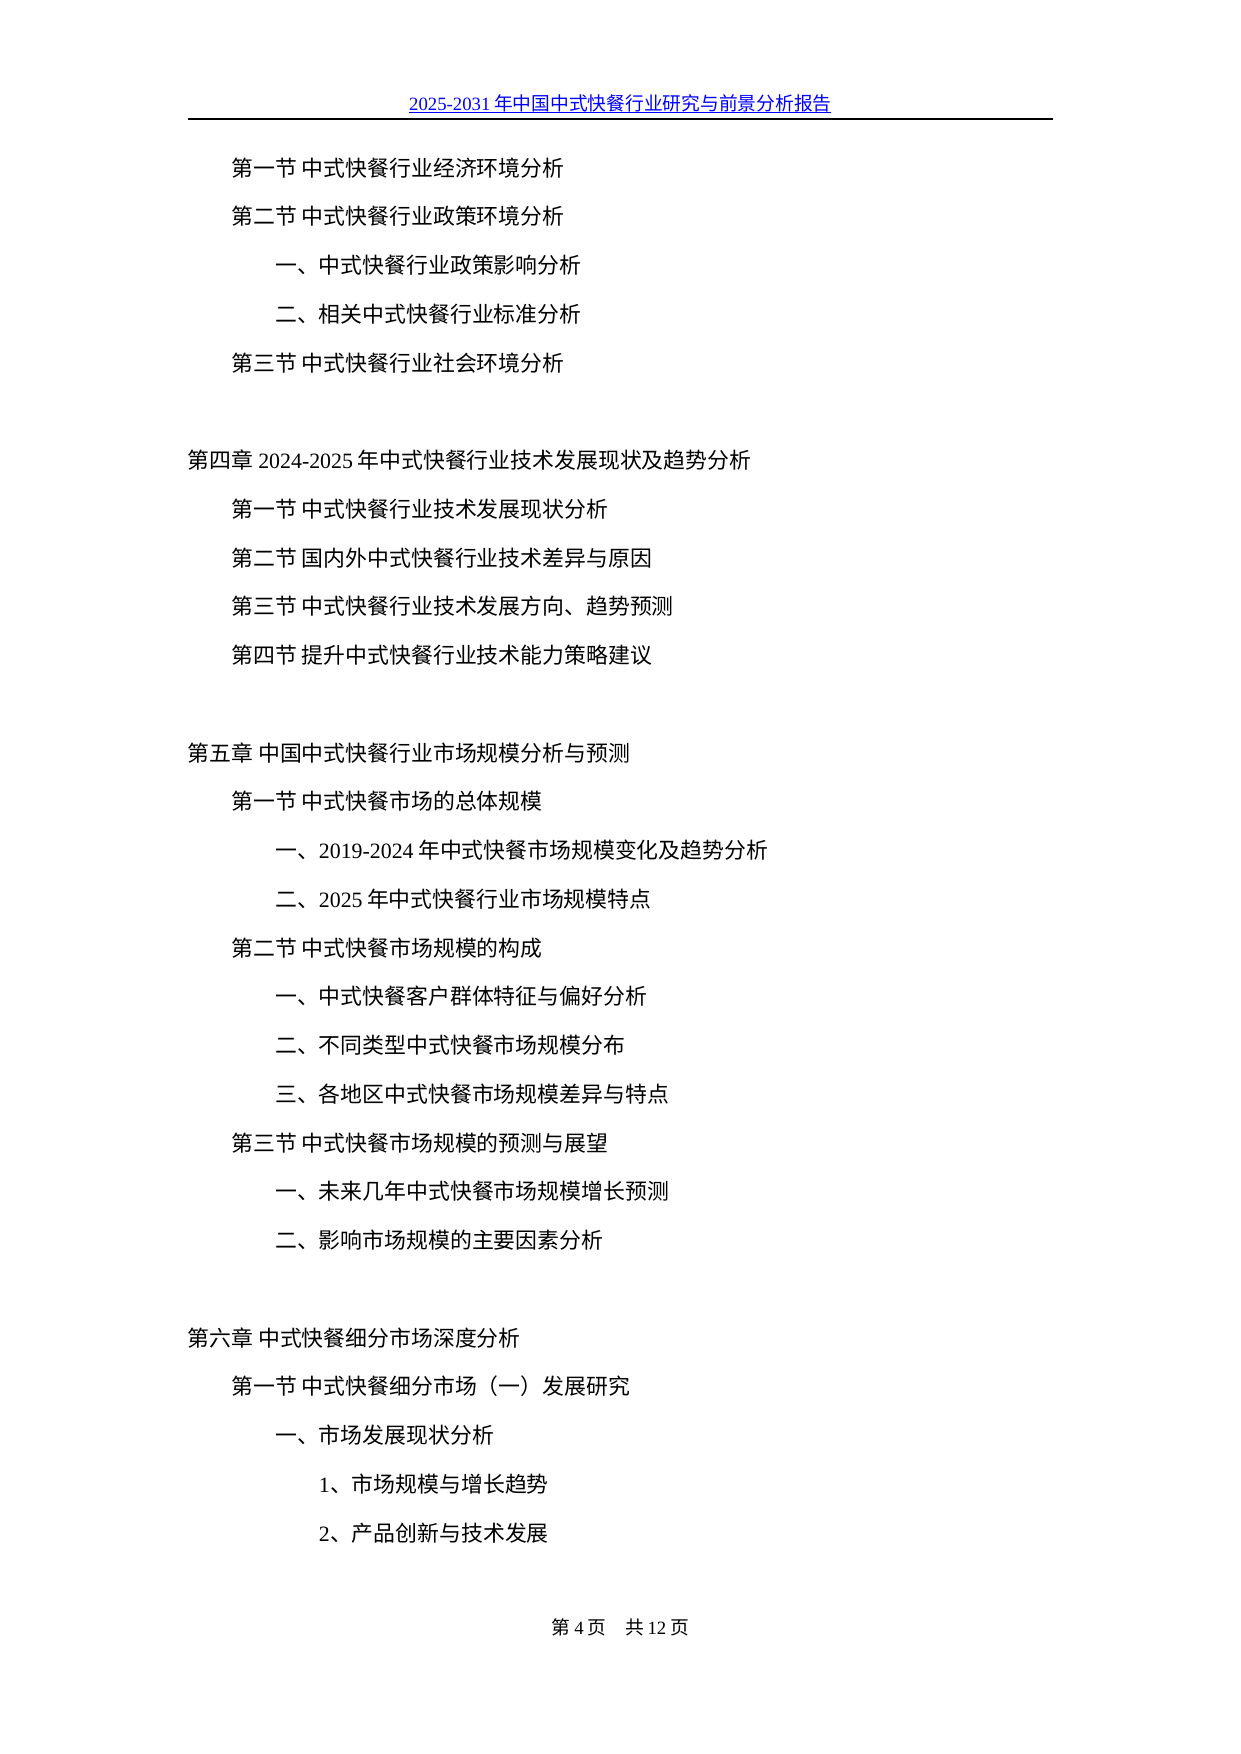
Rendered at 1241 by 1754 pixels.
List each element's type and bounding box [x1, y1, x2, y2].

text [187, 150, 1053, 1548]
